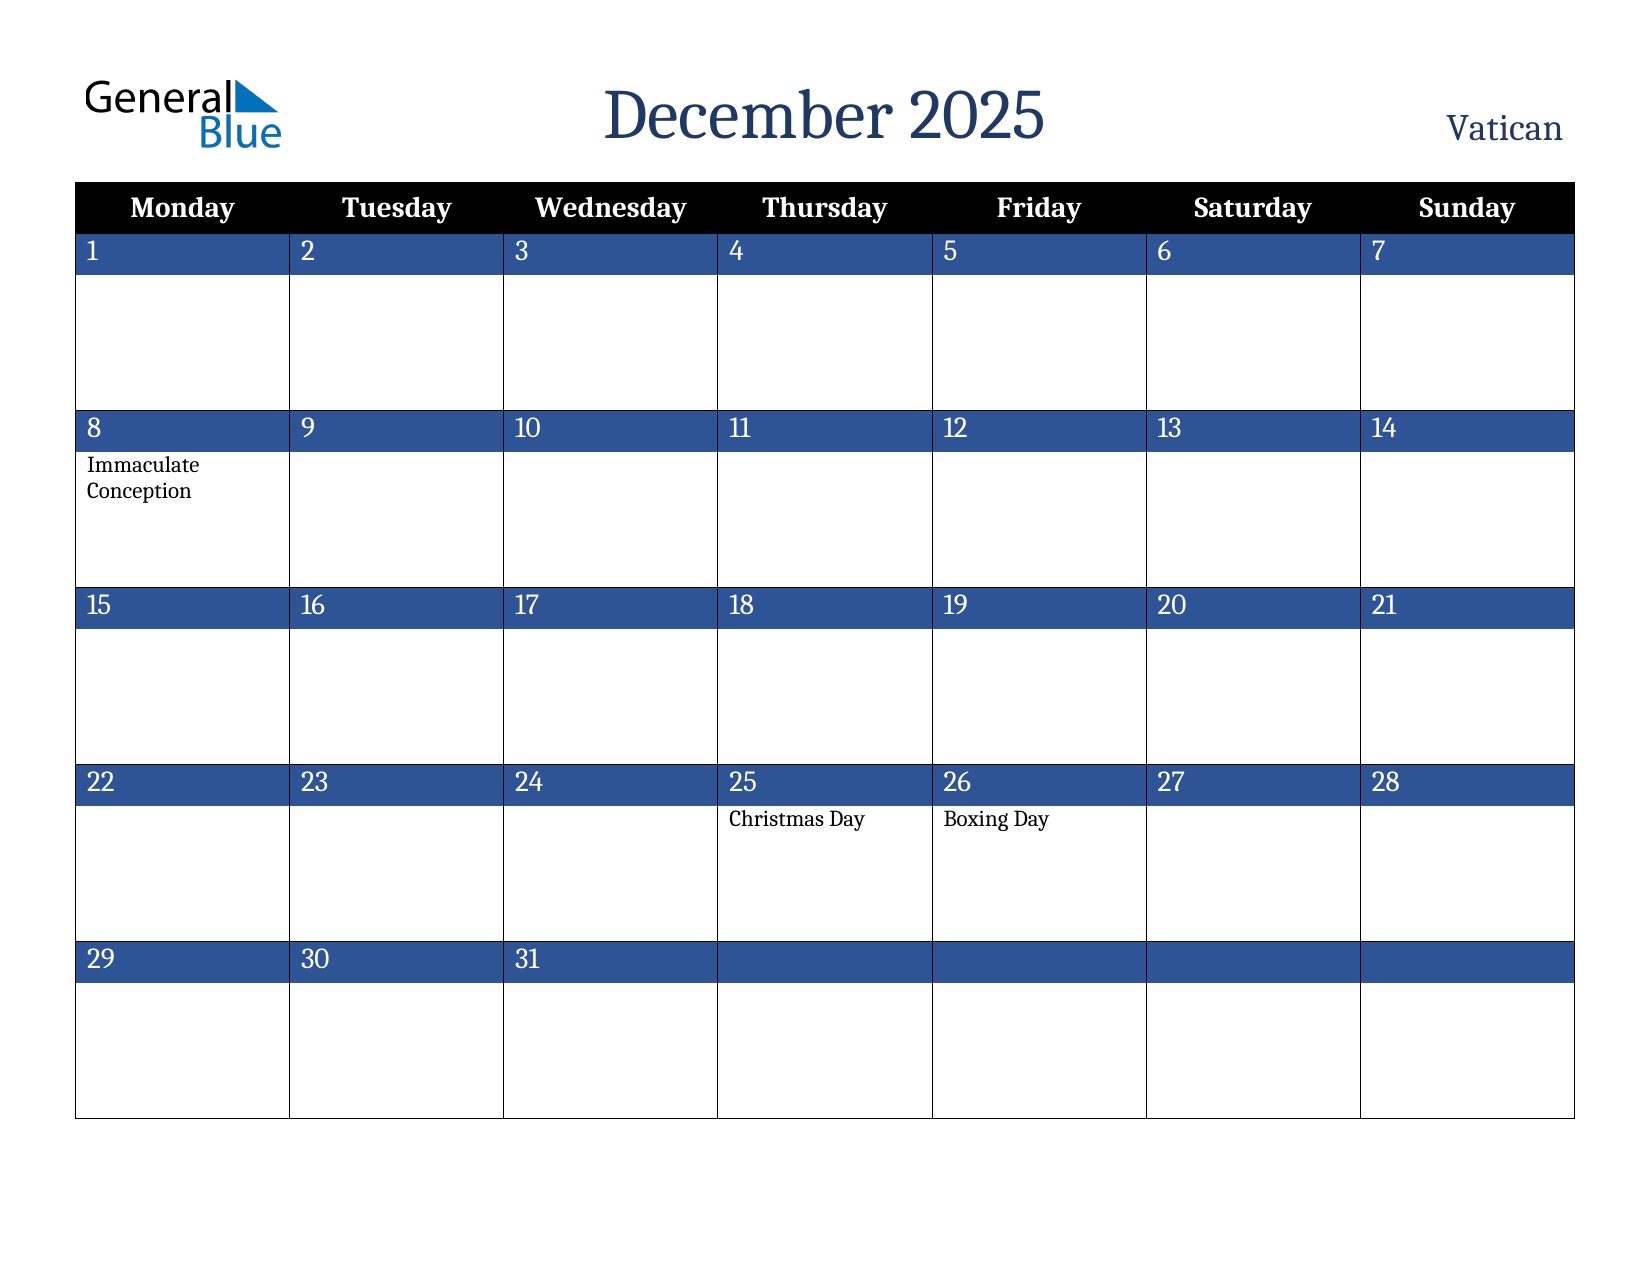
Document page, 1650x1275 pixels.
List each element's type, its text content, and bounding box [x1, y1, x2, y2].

table_cell Saturday [1147, 183, 1360, 233]
table_cell 9 [290, 411, 503, 452]
table_cell 24 [504, 765, 717, 806]
table_cell [290, 452, 503, 587]
table_cell [718, 942, 932, 983]
table_cell [933, 942, 1146, 983]
table_cell [504, 629, 717, 764]
table_cell Friday [933, 183, 1146, 233]
table_cell [718, 983, 932, 1118]
table_cell [76, 275, 289, 410]
table_cell 30 [290, 942, 503, 983]
table_cell [1147, 942, 1360, 983]
table_cell [76, 806, 289, 941]
table_cell 15 [76, 588, 289, 629]
table_cell [718, 452, 932, 587]
table_cell Boxing Day [933, 806, 1146, 941]
table_cell 21 [1361, 588, 1574, 629]
table_cell 3 [504, 234, 717, 275]
table_cell 7 [1361, 234, 1574, 275]
table_cell 20 [1147, 588, 1360, 629]
table_cell [933, 983, 1146, 1118]
table_cell 11 [718, 411, 932, 452]
table_cell [1361, 452, 1574, 587]
table_cell 23 [290, 765, 503, 806]
table_cell 19 [933, 588, 1146, 629]
table_cell Tuesday [290, 183, 503, 233]
table_header [76, 75, 503, 182]
table_cell [933, 275, 1146, 410]
table_cell [76, 983, 289, 1118]
table_cell 16 [290, 588, 503, 629]
table_cell 29 [76, 942, 289, 983]
table_cell [290, 806, 503, 941]
table_cell Christmas Day [718, 806, 932, 941]
table_cell 31 [504, 942, 717, 983]
table_header December 2025 [504, 75, 1146, 182]
table_cell [504, 983, 717, 1118]
table_cell 26 [933, 765, 1146, 806]
table_cell 8 [76, 411, 289, 452]
table_cell [1361, 275, 1574, 410]
table_cell [1361, 942, 1574, 983]
table_cell 4 [718, 234, 932, 275]
table_cell [504, 452, 717, 587]
table_cell [1147, 983, 1360, 1118]
table_cell Monday [76, 183, 289, 233]
table_cell [1361, 806, 1574, 941]
table_cell [504, 806, 717, 941]
table_cell [290, 983, 503, 1118]
table_cell [504, 275, 717, 410]
table_cell [76, 629, 289, 764]
table_cell [290, 629, 503, 764]
table_cell [1147, 275, 1360, 410]
table_cell [1147, 452, 1360, 587]
table_cell [718, 275, 932, 410]
table_cell [1361, 629, 1574, 764]
table_cell 6 [1147, 234, 1360, 275]
table_cell [1361, 983, 1574, 1118]
table_cell [1147, 629, 1360, 764]
table_cell 27 [1147, 765, 1360, 806]
table_cell Wednesday [504, 183, 717, 233]
table_cell [290, 275, 503, 410]
table_cell [1147, 806, 1360, 941]
table_cell 17 [504, 588, 717, 629]
table_cell [718, 629, 932, 764]
table_cell 1 [76, 234, 289, 275]
table_cell 10 [504, 411, 717, 452]
table_cell 14 [1361, 411, 1574, 452]
table_cell 18 [718, 588, 932, 629]
table_cell 5 [933, 234, 1146, 275]
table_cell 12 [933, 411, 1146, 452]
table_cell [933, 452, 1146, 587]
table_cell 2 [290, 234, 503, 275]
table_cell 22 [76, 765, 289, 806]
table_cell [933, 629, 1146, 764]
table_cell 25 [718, 765, 932, 806]
table_cell 13 [1147, 411, 1360, 452]
table_cell 28 [1361, 765, 1574, 806]
table_header Vatican [1146, 75, 1574, 182]
table_cell Thursday [718, 183, 932, 233]
picture [86, 80, 281, 148]
table_cell Immaculate Conception [76, 452, 289, 587]
table_cell Sunday [1361, 183, 1574, 233]
